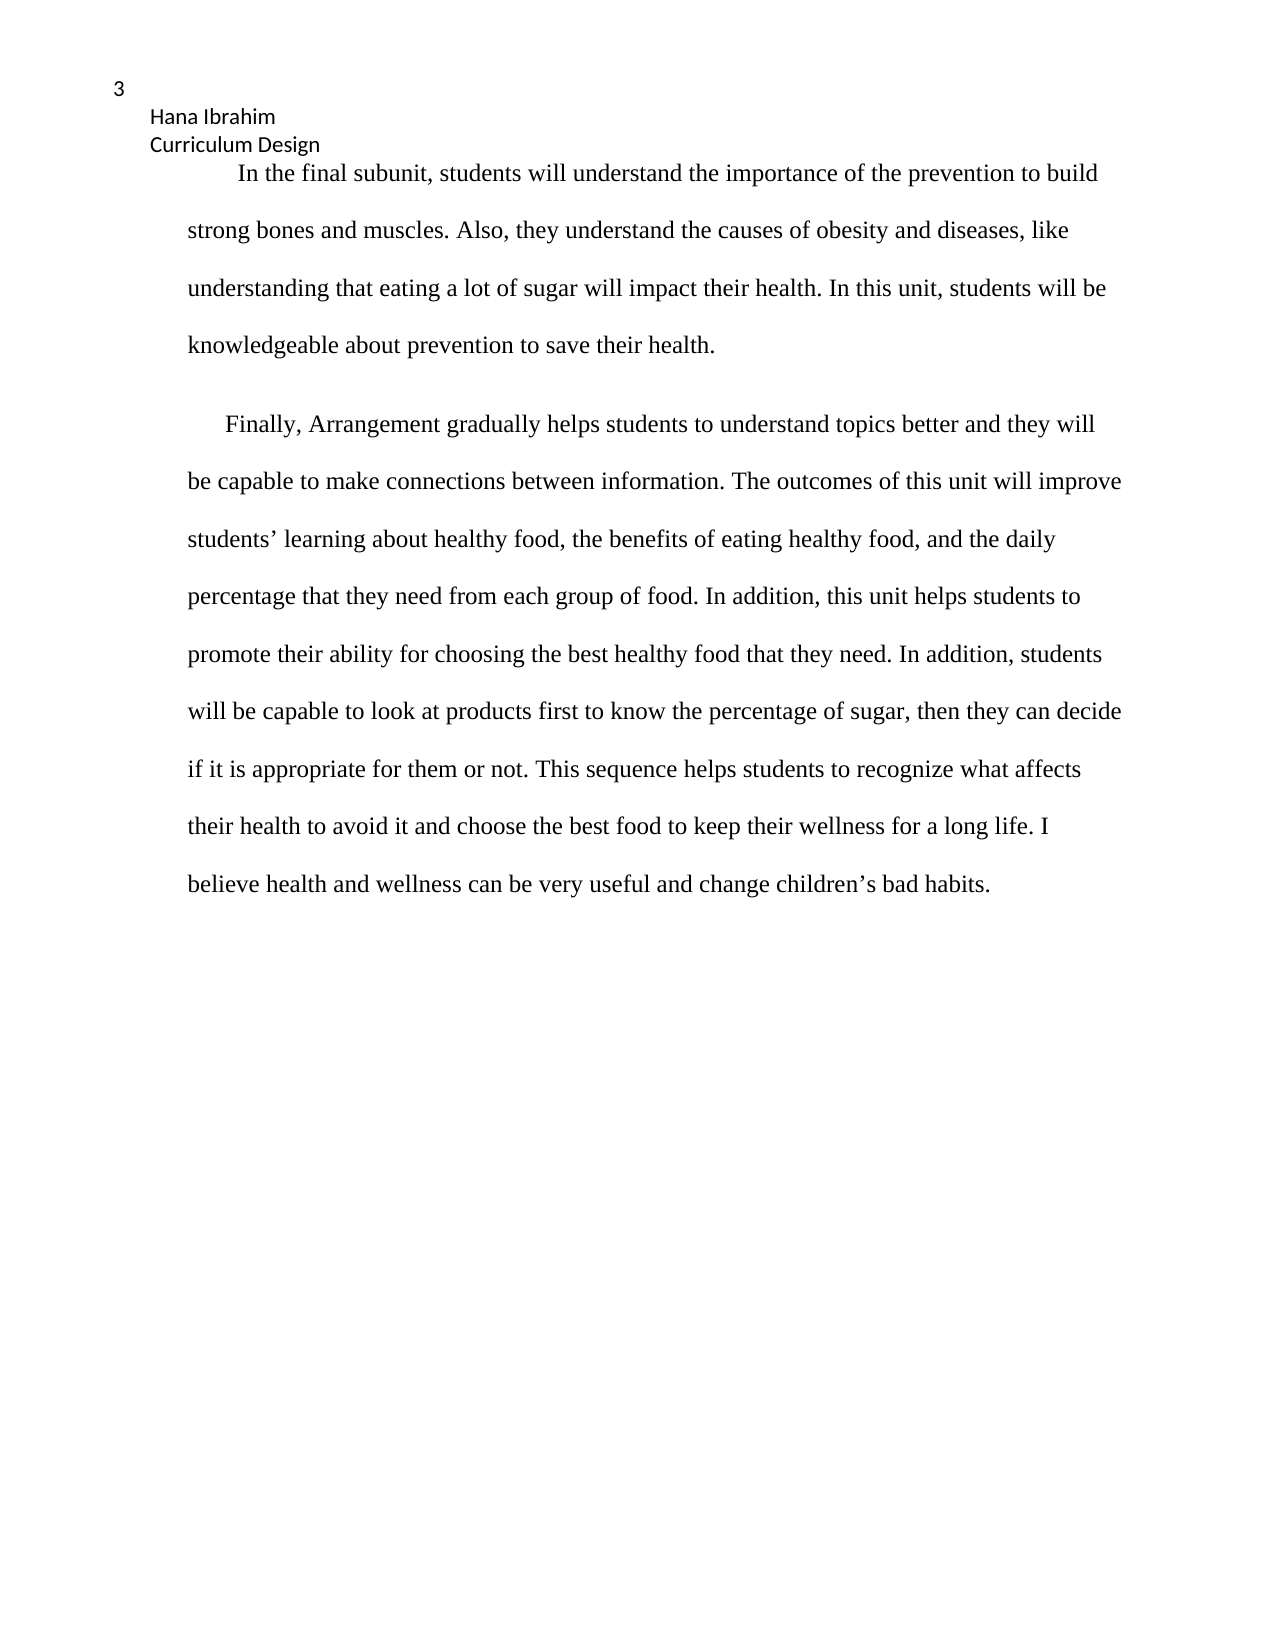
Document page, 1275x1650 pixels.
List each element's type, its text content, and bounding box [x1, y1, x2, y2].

text Finally, Arrangement gradually helps students to understand topics better and they will be capable to make connections between information. The outcomes of this unit will improve students’ learning about healthy food, the benefits of eating healthy food, and the daily percentage that they need from each group of food. In addition, this unit helps students to promote their ability for choosing the best healthy food that they need. In addition, students will be capable to look at products first to know the percentage of sugar, then they can decide if it is appropriate for them or not. This sequence helps students to recognize what affects their health to avoid it and choose the best food to keep their wellness for a long life. I believe health and wellness can be very useful and change children’s bad habits. [187, 409, 1125, 897]
text In the final subunit, students will understand the importance of the prevention to build strong bones and muscles. Also, they understand the causes of obesity and diseases, like understanding that eating a lot of sugar will impact their health. In this unit, students will be knowledgeable about prevention to save their health. [187, 158, 1125, 359]
